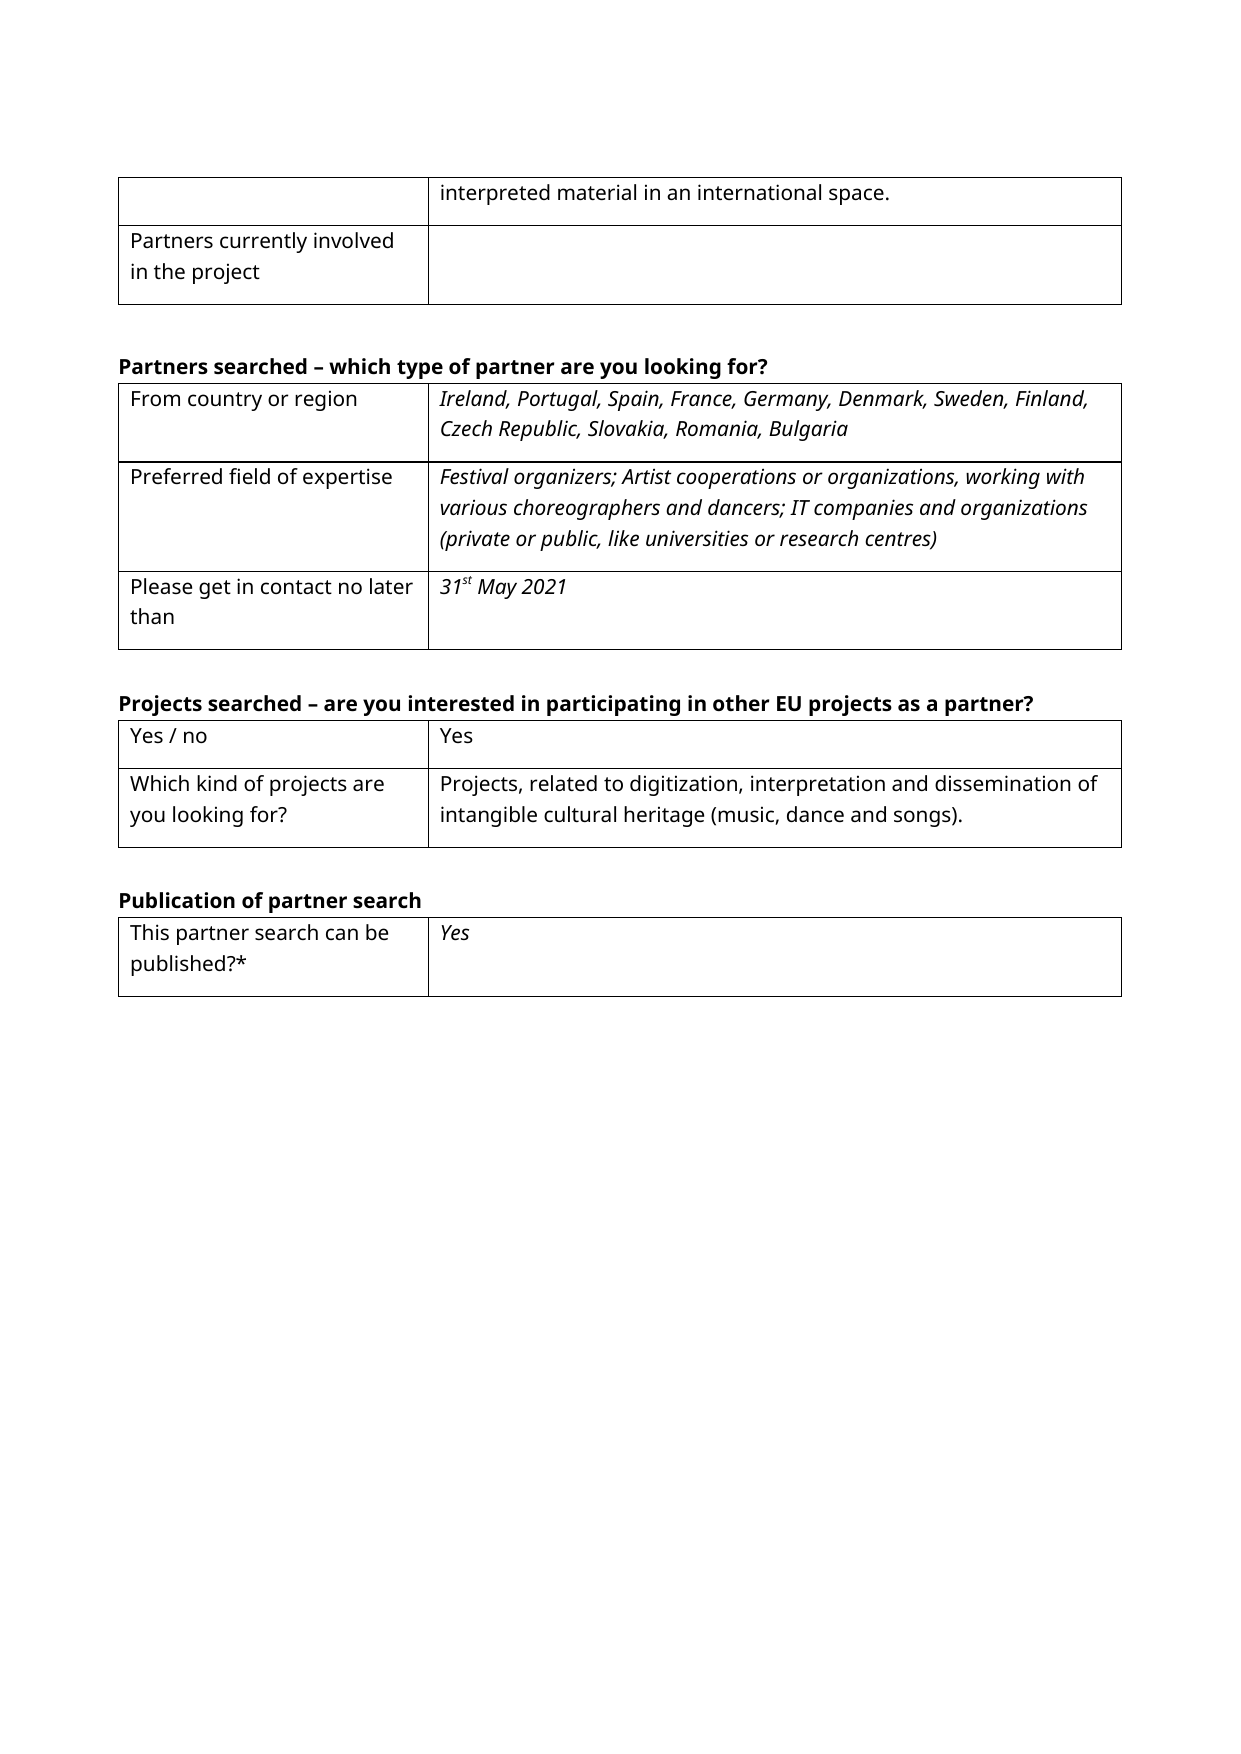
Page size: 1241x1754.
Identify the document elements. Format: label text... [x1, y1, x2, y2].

table_cell 31st May 2021 [429, 572, 1121, 649]
table_cell Projects, related to digitization, interpretation and dissemination of intangible cultural heritage (music, dance and songs). [429, 769, 1121, 847]
table_cell Festival organizers; Artist cooperations or organizations, working with various choreographers and dancers; IT companies and organizations (private or public, like universities or research centres) [429, 463, 1121, 571]
table_cell Please get in contact no later than [119, 572, 428, 649]
table_header From country or region [119, 384, 428, 461]
table_cell Which kind of projects are you looking for? [119, 769, 428, 847]
table_header Yes / no [119, 721, 428, 768]
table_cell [119, 178, 428, 225]
subtitle Projects searched – are you interested in participating in other EU projects as a partner? [118, 689, 1122, 718]
table_header Yes [429, 918, 1121, 996]
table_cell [429, 178, 1121, 225]
subtitle Publication of partner search [118, 887, 1122, 915]
table_header Yes [429, 721, 1121, 768]
subtitle Partners searched – which type of partner are you looking for? [118, 352, 1122, 381]
table_header Ireland, Portugal, Spain, France, Germany, Denmark, Sweden, Finland, Czech Republic, Slovakia, Romania, Bulgaria [429, 384, 1121, 461]
table_cell Preferred field of expertise [119, 463, 428, 571]
table_header This partner search can be published?* [119, 918, 428, 996]
table_cell Partners currently involved in the project [119, 226, 428, 304]
table_cell [429, 226, 1121, 304]
